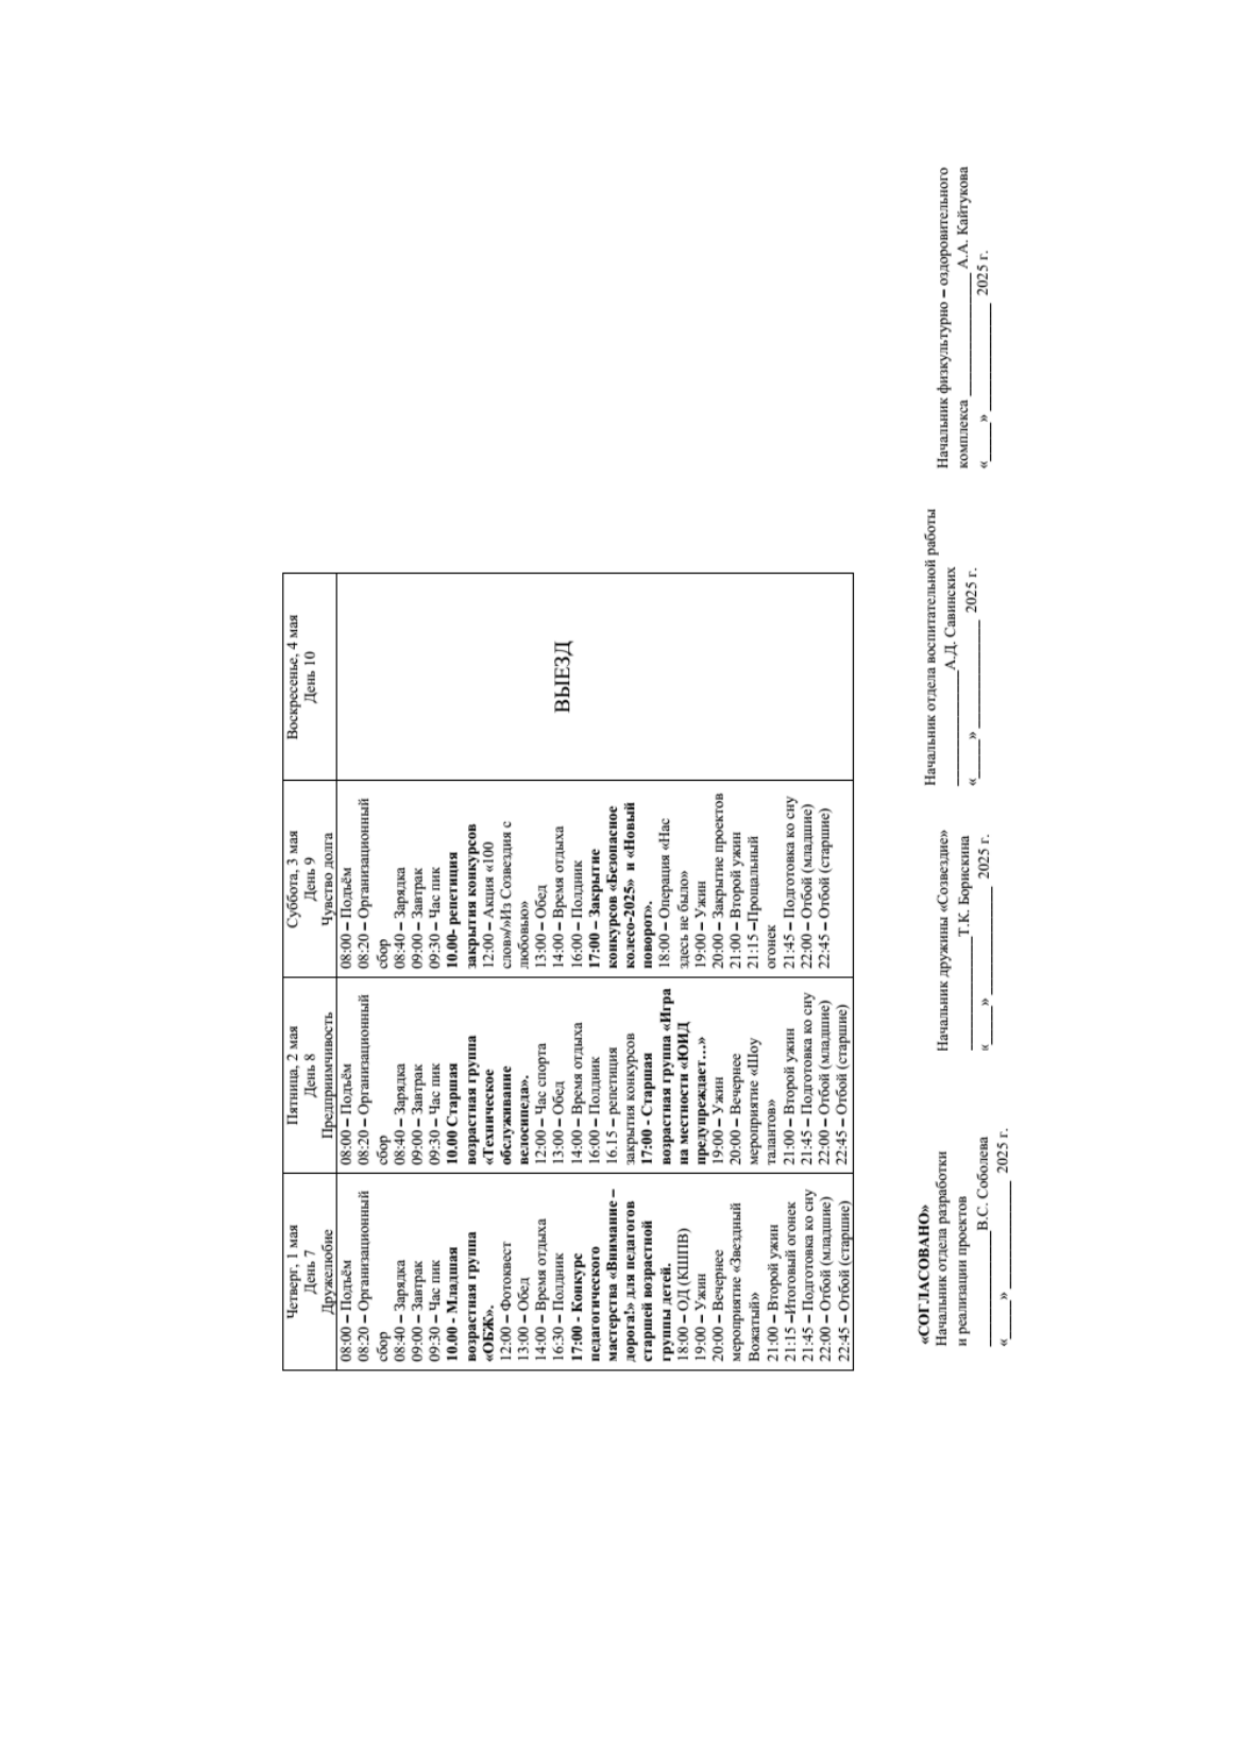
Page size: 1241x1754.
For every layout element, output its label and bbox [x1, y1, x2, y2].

picture [178, 120, 1058, 1399]
